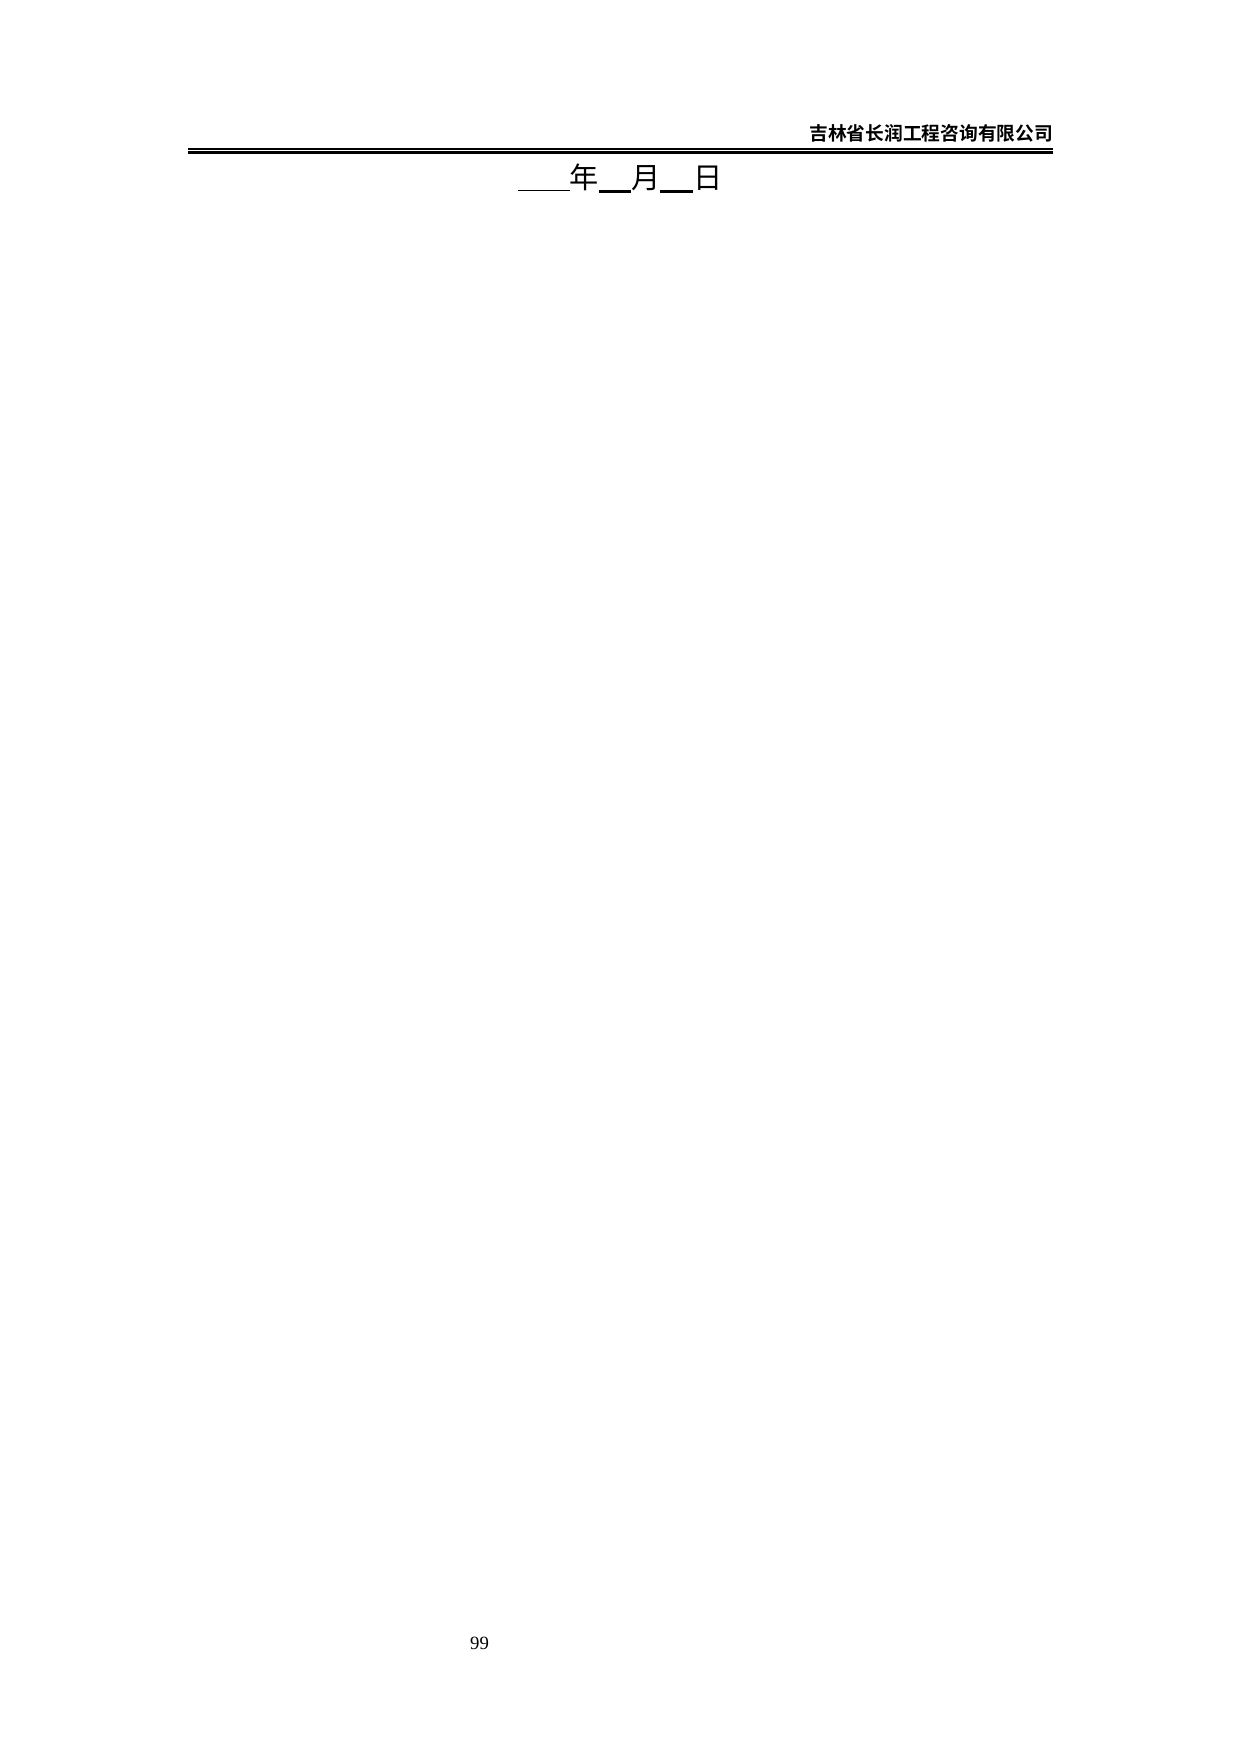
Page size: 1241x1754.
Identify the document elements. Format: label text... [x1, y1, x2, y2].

text 年 月 日 [187, 154, 1053, 197]
